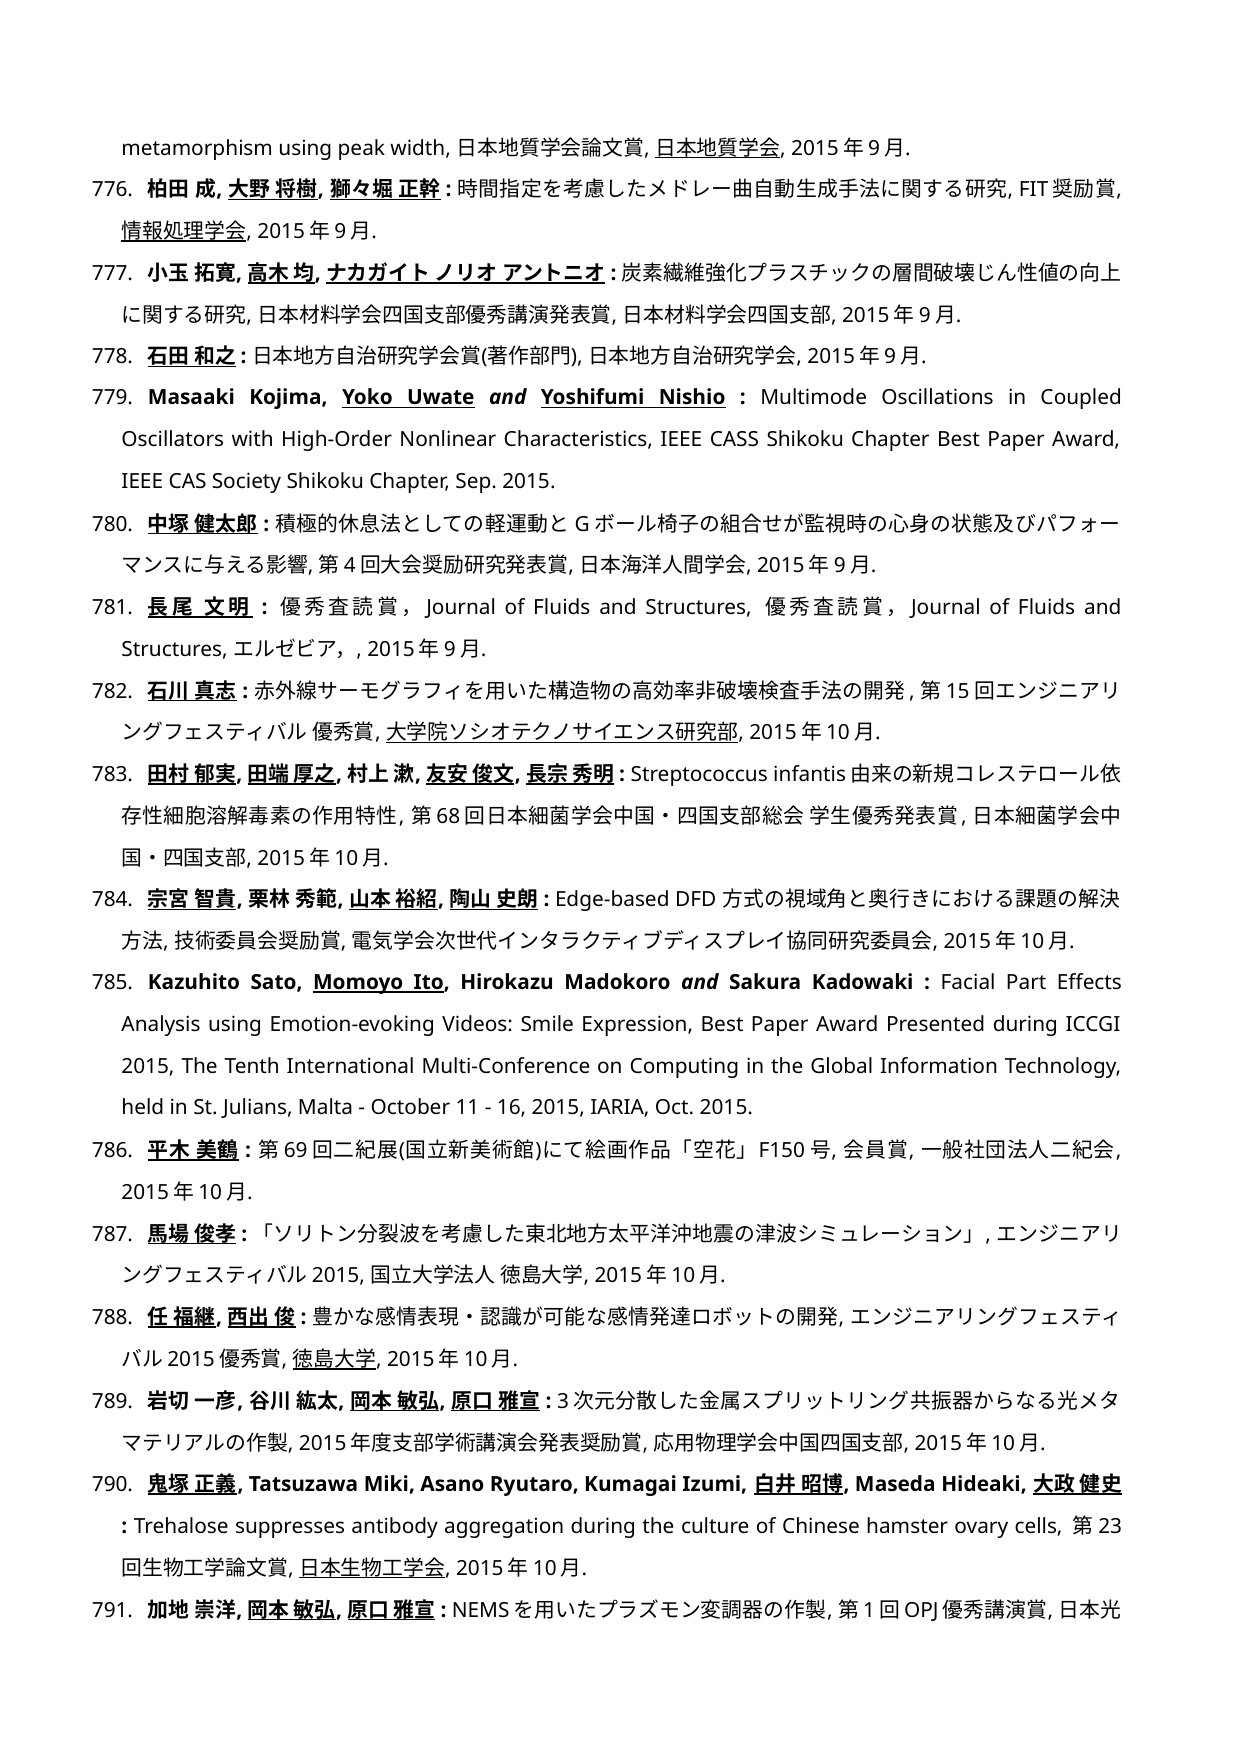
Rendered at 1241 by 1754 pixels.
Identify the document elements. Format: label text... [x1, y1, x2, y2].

list 岩切 一彦, 谷川 紘太, 岡本 敏弘, 原口 雅宣 : 3次元分散した金属スプリットリング共振器からなる光メタマテリアルの作製, 2015年度支部学術講演会発表奨励賞, 応用物理学会中国四国支部, 2015年10月. [92, 1378, 1122, 1462]
list 小玉 拓寛, 高木 均, ナカガイト ノリオ アントニオ : 炭素繊維強化プラスチックの層間破壊じん性値の向上に関する研究, 日本材料学会四国支部優秀講演発表賞, 日本材料学会四国支部, 2015年9月. [92, 250, 1122, 334]
list Kazuhito Sato, Momoyo Ito, Hirokazu Madokoro and Sakura Kadowaki : Facial Part Effects Analysis using Emotion-evoking Videos: Smile Expression, Best Paper Award Presented during ICCGI 2015, The Tenth International Multi-Conference on Computing in the Global Information Technology, held in St. Julians, Malta - October 11 - 16, 2015, IARIA, Oct. 2015. [92, 961, 1122, 1128]
list 平木 美鶴 : 第69回二紀展(国立新美術館)にて絵画作品「空花」F150号, 会員賞, 一般社団法人二紀会, 2015年10月. [92, 1128, 1122, 1211]
list 中塚 健太郎 : 積極的休息法としての軽運動とGボール椅子の組合せが監視時の心身の状態及びパフォーマンスに与える影響, 第4回大会奨励研究発表賞, 日本海洋人間学会, 2015年9月. [92, 501, 1122, 584]
list 石川 真志 : 赤外線サーモグラフィを用いた構造物の高効率非破壊検査手法の開発, 第15回エンジニアリングフェスティバル 優秀賞, 大学院ソシオテクノサイエンス研究部, 2015年10月. [92, 668, 1122, 752]
list Masaaki Kojima, Yoko Uwate and Yoshifumi Nishio : Multimode Oscillations in Coupled Oscillators with High-Order Nonlinear Characteristics, IEEE CASS Shikoku Chapter Best Paper Award, IEEE CAS Society Shikoku Chapter, Sep. 2015. [92, 376, 1122, 501]
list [92, 1587, 1122, 1629]
list 鬼塚 正義, Tatsuzawa Miki, Asano Ryutaro, Kumagai Izumi, 白井 昭博, Maseda Hideaki, 大政 健史 : Trehalose suppresses antibody aggregation during the culture of Chinese hamster ovary cells, 第23回生物工学論文賞, 日本生物工学会, 2015年10月. [92, 1462, 1122, 1587]
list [92, 125, 1122, 167]
list 任 福継, 西出 俊 : 豊かな感情表現・認識が可能な感情発達ロボットの開発, エンジニアリングフェスティバル2015優秀賞, 徳島大学, 2015年10月. [92, 1295, 1122, 1378]
list 田村 郁実, 田端 厚之, 村上 漱, 友安 俊文, 長宗 秀明 : Streptococcus infantis由来の新規コレステロール依存性細胞溶解毒素の作用特性, 第68回日本細菌学会中国・四国支部総会 学生優秀発表賞, 日本細菌学会中国・四国支部, 2015年10月. [92, 752, 1122, 877]
list 石田 和之 : 日本地方自治研究学会賞(著作部門), 日本地方自治研究学会, 2015年9月. [92, 334, 1122, 376]
list 馬場 俊孝 : 「ソリトン分裂波を考慮した東北地方太平洋沖地震の津波シミュレーション」, エンジニアリングフェスティバル2015, 国立大学法人 徳島大学, 2015年10月. [92, 1211, 1122, 1295]
list 柏田 成, 大野 将樹, 獅々堀 正幹 : 時間指定を考慮したメドレー曲自動生成手法に関する研究, FIT奨励賞, 情報処理学会, 2015年9月. [92, 167, 1122, 250]
list 宗宮 智貴, 栗林 秀範, 山本 裕紹, 陶山 史朗 : Edge-based DFD 方式の視域角と奥行きにおける課題の解決方法, 技術委員会奨励賞, 電気学会次世代インタラクティブディスプレイ協同研究委員会, 2015年10月. [92, 877, 1122, 961]
list 長尾 文明 : 優秀査読賞，Journal of Fluids and Structures, 優秀査読賞，Journal of Fluids and Structures, エルゼビア，, 2015年9月. [92, 584, 1122, 668]
